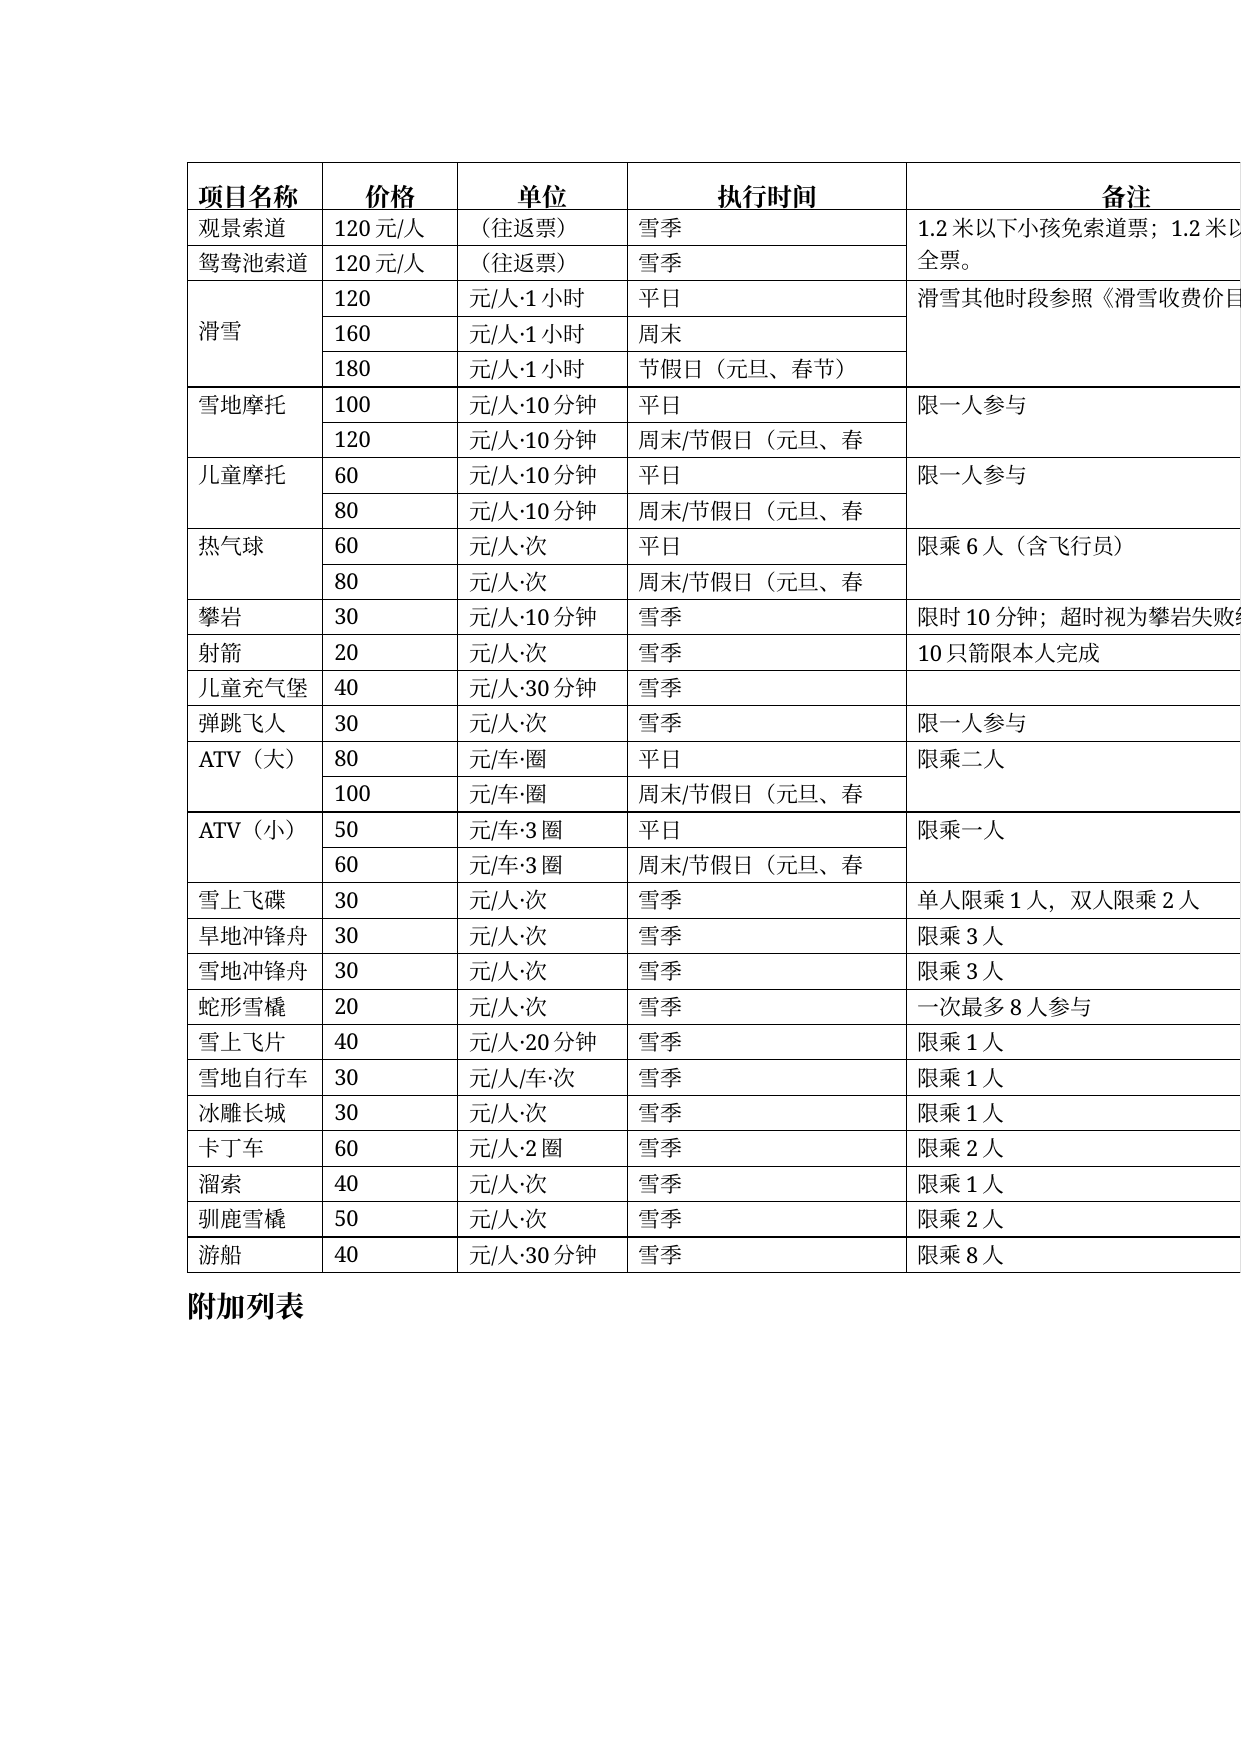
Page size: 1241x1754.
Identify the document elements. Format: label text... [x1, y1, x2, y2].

table_cell 限乘一人 [907, 813, 1240, 882]
table_cell 元/人·10分钟 [458, 494, 627, 528]
table_cell 滑雪 [188, 281, 322, 386]
table_cell 30 [323, 706, 457, 741]
table_cell （往返票） [458, 246, 627, 280]
table_cell 80 [323, 565, 457, 599]
table_cell 160 [323, 317, 457, 351]
table_cell 观景索道 [188, 210, 322, 245]
table_cell 元/人·10分钟 [458, 458, 627, 493]
table_cell 20 [323, 635, 457, 670]
table_cell 1.2米以下小孩免索道票；1.2米以上需购全票。 [907, 210, 1240, 280]
table_header 单位 [458, 163, 627, 209]
table_cell 限乘2人 [907, 1131, 1240, 1166]
table_cell 元/人·次 [458, 990, 627, 1024]
table_cell 雪上飞碟 [188, 883, 322, 918]
table_cell 100 [323, 388, 457, 422]
table_cell 周末/节假日（元旦、春节） [628, 848, 906, 882]
table_cell 元/人·次 [458, 954, 627, 988]
table_cell 元/人·次 [458, 529, 627, 563]
table_cell 雪季 [628, 1167, 906, 1201]
table_cell 雪季 [628, 919, 906, 953]
table_cell 卡丁车 [188, 1131, 322, 1166]
table_cell ATV（大） [188, 742, 322, 811]
table_cell 元/人·次 [458, 1167, 627, 1201]
table_cell 雪地冲锋舟 [188, 954, 322, 988]
table_cell 限乘二人 [907, 742, 1240, 811]
table_cell 60 [323, 529, 457, 563]
table_cell 雪季 [628, 671, 906, 705]
table_cell 元/人·次 [458, 919, 627, 953]
table_cell 溜索 [188, 1167, 322, 1201]
table_cell 雪地摩托 [188, 388, 322, 457]
table_cell 元/人·1小时 [458, 317, 627, 351]
table_cell 40 [323, 671, 457, 705]
table_cell 50 [323, 813, 457, 847]
table_cell 雪季 [628, 1025, 906, 1059]
table_cell 元/人·10分钟 [458, 388, 627, 422]
table_cell 雪季 [628, 1202, 906, 1236]
table_cell 元/车·圈 [458, 777, 627, 811]
table_cell 滑雪其他时段参照《滑雪收费价目表》 [907, 281, 1240, 386]
table_cell 40 [323, 1238, 457, 1272]
table_header 项目名称 [188, 163, 322, 209]
table_cell 元/车·3圈 [458, 813, 627, 847]
table_cell 平日 [628, 742, 906, 776]
table_cell （往返票） [458, 210, 627, 245]
table_cell 儿童摩托 [188, 458, 322, 528]
table_cell 冰雕长城 [188, 1096, 322, 1130]
table_cell 弹跳飞人 [188, 706, 322, 741]
table_cell 40 [323, 1025, 457, 1059]
text 附加列表 [187, 1273, 1053, 1338]
table_cell 20 [323, 990, 457, 1024]
table_cell 限乘1人 [907, 1025, 1240, 1059]
table_cell 雪季 [628, 1238, 906, 1272]
table_cell 30 [323, 883, 457, 918]
table_cell 雪季 [628, 883, 906, 918]
table_cell 限一人参与 [907, 388, 1240, 457]
table_cell 节假日（元旦、春节） [628, 352, 906, 386]
table_cell 雪季 [628, 1096, 906, 1130]
table_cell 元/人·10分钟 [458, 423, 627, 457]
table_cell 雪季 [628, 1131, 906, 1166]
table_cell 元/人·次 [458, 565, 627, 599]
table_cell 元/人·30分钟 [458, 1238, 627, 1272]
table_cell 雪上飞片 [188, 1025, 322, 1059]
table_cell 鸳鸯池索道 [188, 246, 322, 280]
table_cell 元/人·1小时 [458, 352, 627, 386]
table_cell 元/人·30分钟 [458, 671, 627, 705]
table_cell 雪地自行车 [188, 1060, 322, 1095]
table_cell 一次最多8人参与 [907, 990, 1240, 1024]
table_cell 周末/节假日（元旦、春节） [628, 423, 906, 457]
table_cell 180 [323, 352, 457, 386]
table_cell 游船 [188, 1238, 322, 1272]
table_cell 元/人·次 [458, 635, 627, 670]
table_cell 限时10分钟；超时视为攀岩失败结束 [907, 600, 1240, 634]
table_cell 热气球 [188, 529, 322, 599]
table_cell 60 [323, 1131, 457, 1166]
table_cell 雪季 [628, 210, 906, 245]
table_header 价格（元） [323, 163, 457, 209]
table_cell 雪季 [628, 954, 906, 988]
table_cell 元/车·圈 [458, 742, 627, 776]
table_cell 驯鹿雪橇 [188, 1202, 322, 1236]
table_cell ATV（小） [188, 813, 322, 882]
table_cell 元/人·2圈 [458, 1131, 627, 1166]
table_cell 30 [323, 600, 457, 634]
table_cell 平日 [628, 281, 906, 316]
table_cell 限乘8人 [907, 1238, 1240, 1272]
table_cell 40 [323, 1167, 457, 1201]
table_cell 60 [323, 848, 457, 882]
table_cell 30 [323, 954, 457, 988]
table_cell 限乘3人 [907, 919, 1240, 953]
table_cell 限乘1人 [907, 1167, 1240, 1201]
table_cell 限一人参与 [907, 706, 1240, 741]
table_cell [907, 671, 1240, 705]
table_cell 周末/节假日（元旦、春节） [628, 777, 906, 811]
table_cell 元/人·次 [458, 706, 627, 741]
table_cell 雪季 [628, 600, 906, 634]
table_cell 元/人·20分钟 [458, 1025, 627, 1059]
table_cell 雪季 [628, 990, 906, 1024]
table_cell 120元/人 [323, 210, 457, 245]
table_cell 10只箭限本人完成 [907, 635, 1240, 670]
table_cell 雪季 [628, 706, 906, 741]
table_cell 元/人·次 [458, 1096, 627, 1130]
table_cell 30 [323, 1096, 457, 1130]
table_cell 平日 [628, 529, 906, 563]
table_cell 120 [323, 423, 457, 457]
table_cell 平日 [628, 458, 906, 493]
table_cell 射箭 [188, 635, 322, 670]
table_cell 60 [323, 458, 457, 493]
table_cell 周末/节假日（元旦、春节） [628, 494, 906, 528]
table_cell 旱地冲锋舟 [188, 919, 322, 953]
table_cell 周末 [628, 317, 906, 351]
table_cell 平日 [628, 813, 906, 847]
table_cell 元/人·10分钟 [458, 600, 627, 634]
table_header 备注 [907, 163, 1240, 209]
table_cell 80 [323, 742, 457, 776]
table_cell 80 [323, 494, 457, 528]
table_cell 雪季 [628, 635, 906, 670]
table_cell 限乘3人 [907, 954, 1240, 988]
table_cell 元/车·3圈 [458, 848, 627, 882]
table_cell 限乘2人 [907, 1202, 1240, 1236]
table_cell 蛇形雪橇 [188, 990, 322, 1024]
table_cell 单人限乘1人，双人限乘2人 [907, 883, 1240, 918]
table_cell 雪季 [628, 1060, 906, 1095]
table_cell 50 [323, 1202, 457, 1236]
table_cell 120 [323, 281, 457, 316]
table_cell 儿童充气堡 [188, 671, 322, 705]
table_cell 元/人·次 [458, 1202, 627, 1236]
table_cell 周末/节假日（元旦、春节） [628, 565, 906, 599]
table_cell 元/人·1小时 [458, 281, 627, 316]
table_cell 限乘6人（含飞行员） [907, 529, 1240, 599]
table_cell 30 [323, 1060, 457, 1095]
table_cell 元/人/车·次 [458, 1060, 627, 1095]
table_header 执行时间 [628, 163, 906, 209]
table_cell 限乘1人 [907, 1060, 1240, 1095]
table_cell 限乘1人 [907, 1096, 1240, 1130]
table_cell 平日 [628, 388, 906, 422]
table_cell 限一人参与 [907, 458, 1240, 528]
table_cell 100 [323, 777, 457, 811]
table_cell 攀岩 [188, 600, 322, 634]
table_cell 元/人·次 [458, 883, 627, 918]
table_cell 30 [323, 919, 457, 953]
table_cell 120元/人 [323, 246, 457, 280]
table_cell 雪季 [628, 246, 906, 280]
